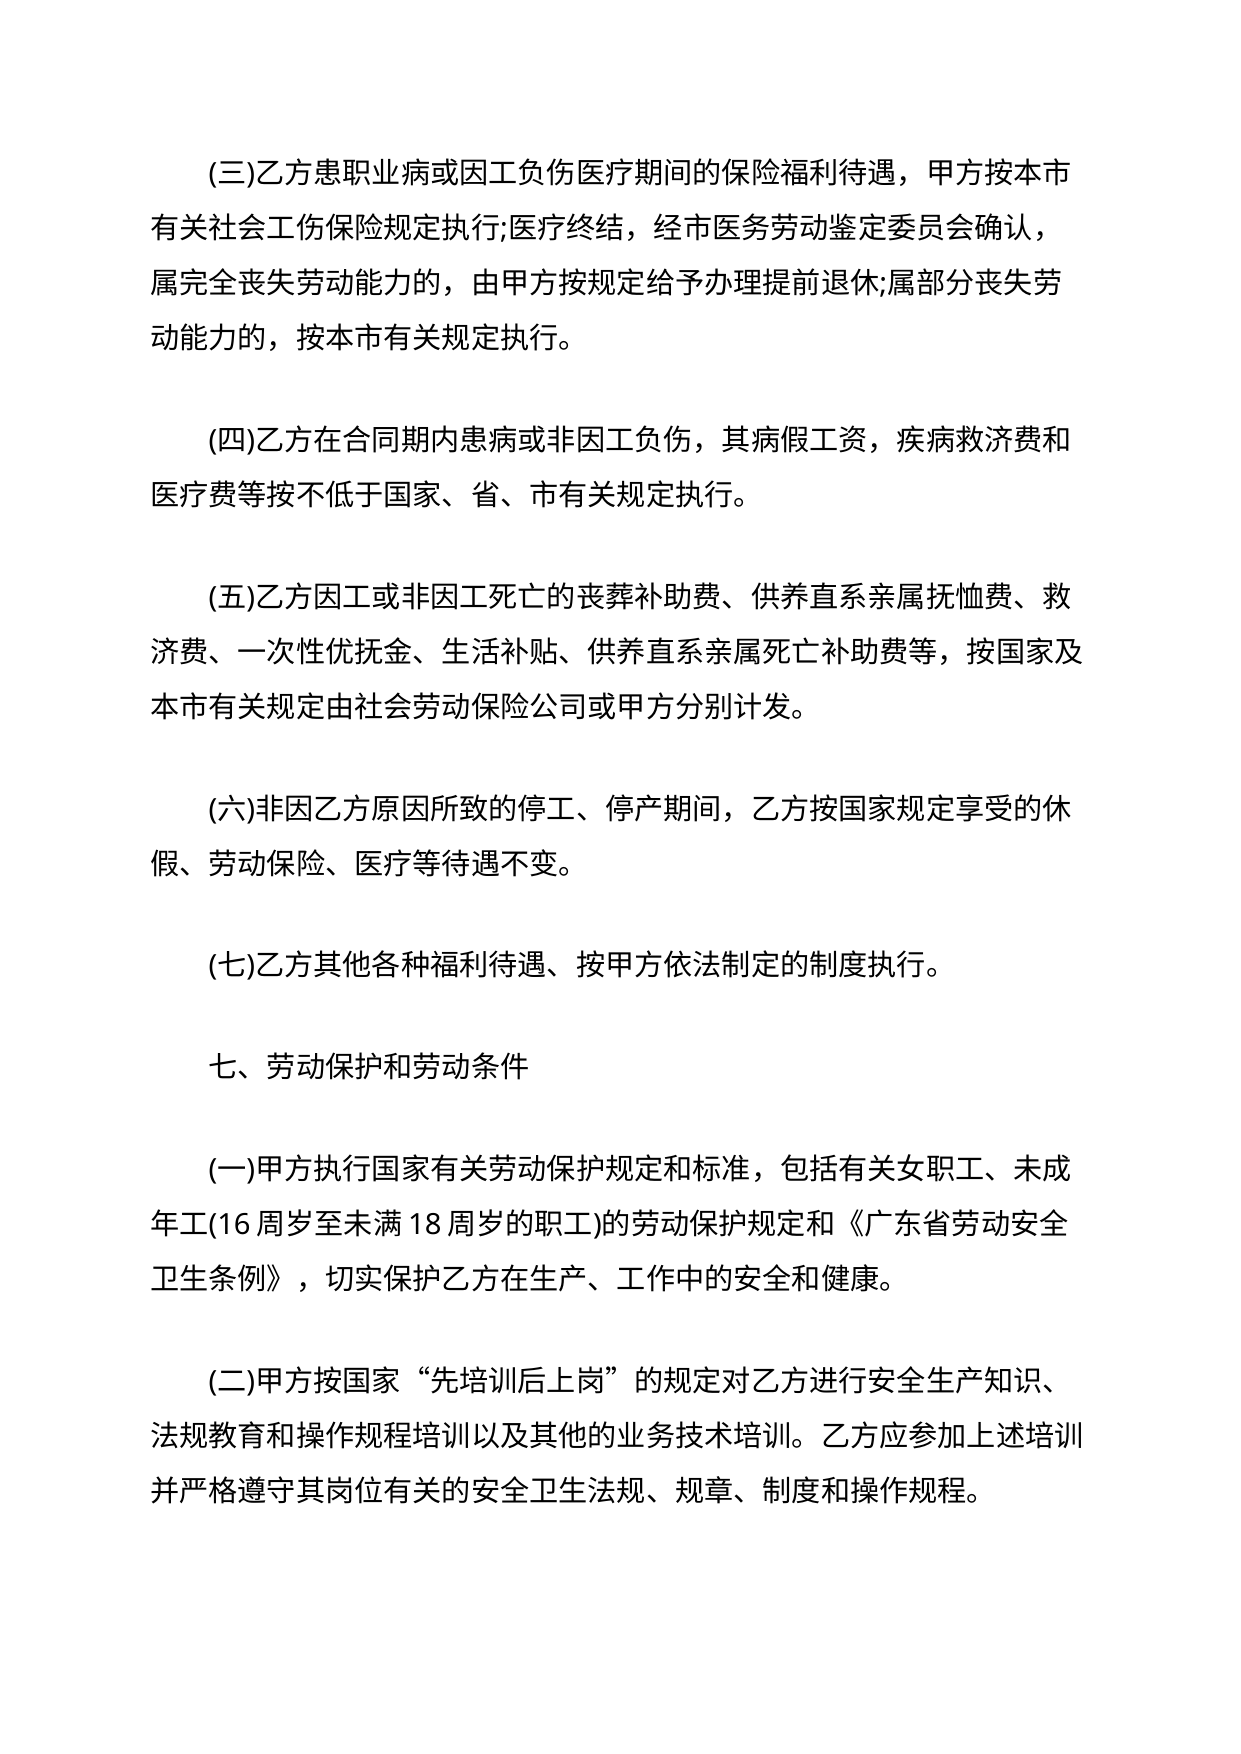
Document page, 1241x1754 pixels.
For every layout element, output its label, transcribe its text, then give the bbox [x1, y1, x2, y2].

text 七、劳动保护和劳动条件 [150, 1044, 1090, 1086]
text (一)甲方执行国家有关劳动保护规定和标准，包括有关女职工、未成年工(16周岁至未满18周岁的职工)的劳动保护规定和《广东省劳动安全卫生条例》，切实保护乙方在生产、工作中的安全和健康。 [150, 1146, 1090, 1298]
text (三)乙方患职业病或因工负伤医疗期间的保险福利待遇，甲方按本市有关社会工伤保险规定执行;医疗终结，经市医务劳动鉴定委员会确认，属完全丧失劳动能力的，由甲方按规定给予办理提前退休;属部分丧失劳动能力的，按本市有关规定执行。 [150, 150, 1090, 357]
text (六)非因乙方原因所致的停工、停产期间，乙方按国家规定享受的休假、劳动保险、医疗等待遇不变。 [150, 785, 1090, 882]
text (五)乙方因工或非因工死亡的丧葬补助费、供养直系亲属抚恤费、救济费、一次性优抚金、生活补贴、供养直系亲属死亡补助费等，按国家及本市有关规定由社会劳动保险公司或甲方分别计发。 [150, 573, 1090, 726]
text (七)乙方其他各种福利待遇、按甲方依法制定的制度执行。 [150, 942, 1090, 984]
text (四)乙方在合同期内患病或非因工负伤，其病假工资，疾病救济费和医疗费等按不低于国家、省、市有关规定执行。 [150, 417, 1090, 514]
text (二)甲方按国家“先培训后上岗”的规定对乙方进行安全生产知识、法规教育和操作规程培训以及其他的业务技术培训。乙方应参加上述培训并严格遵守其岗位有关的安全卫生法规、规章、制度和操作规程。 [150, 1357, 1090, 1510]
